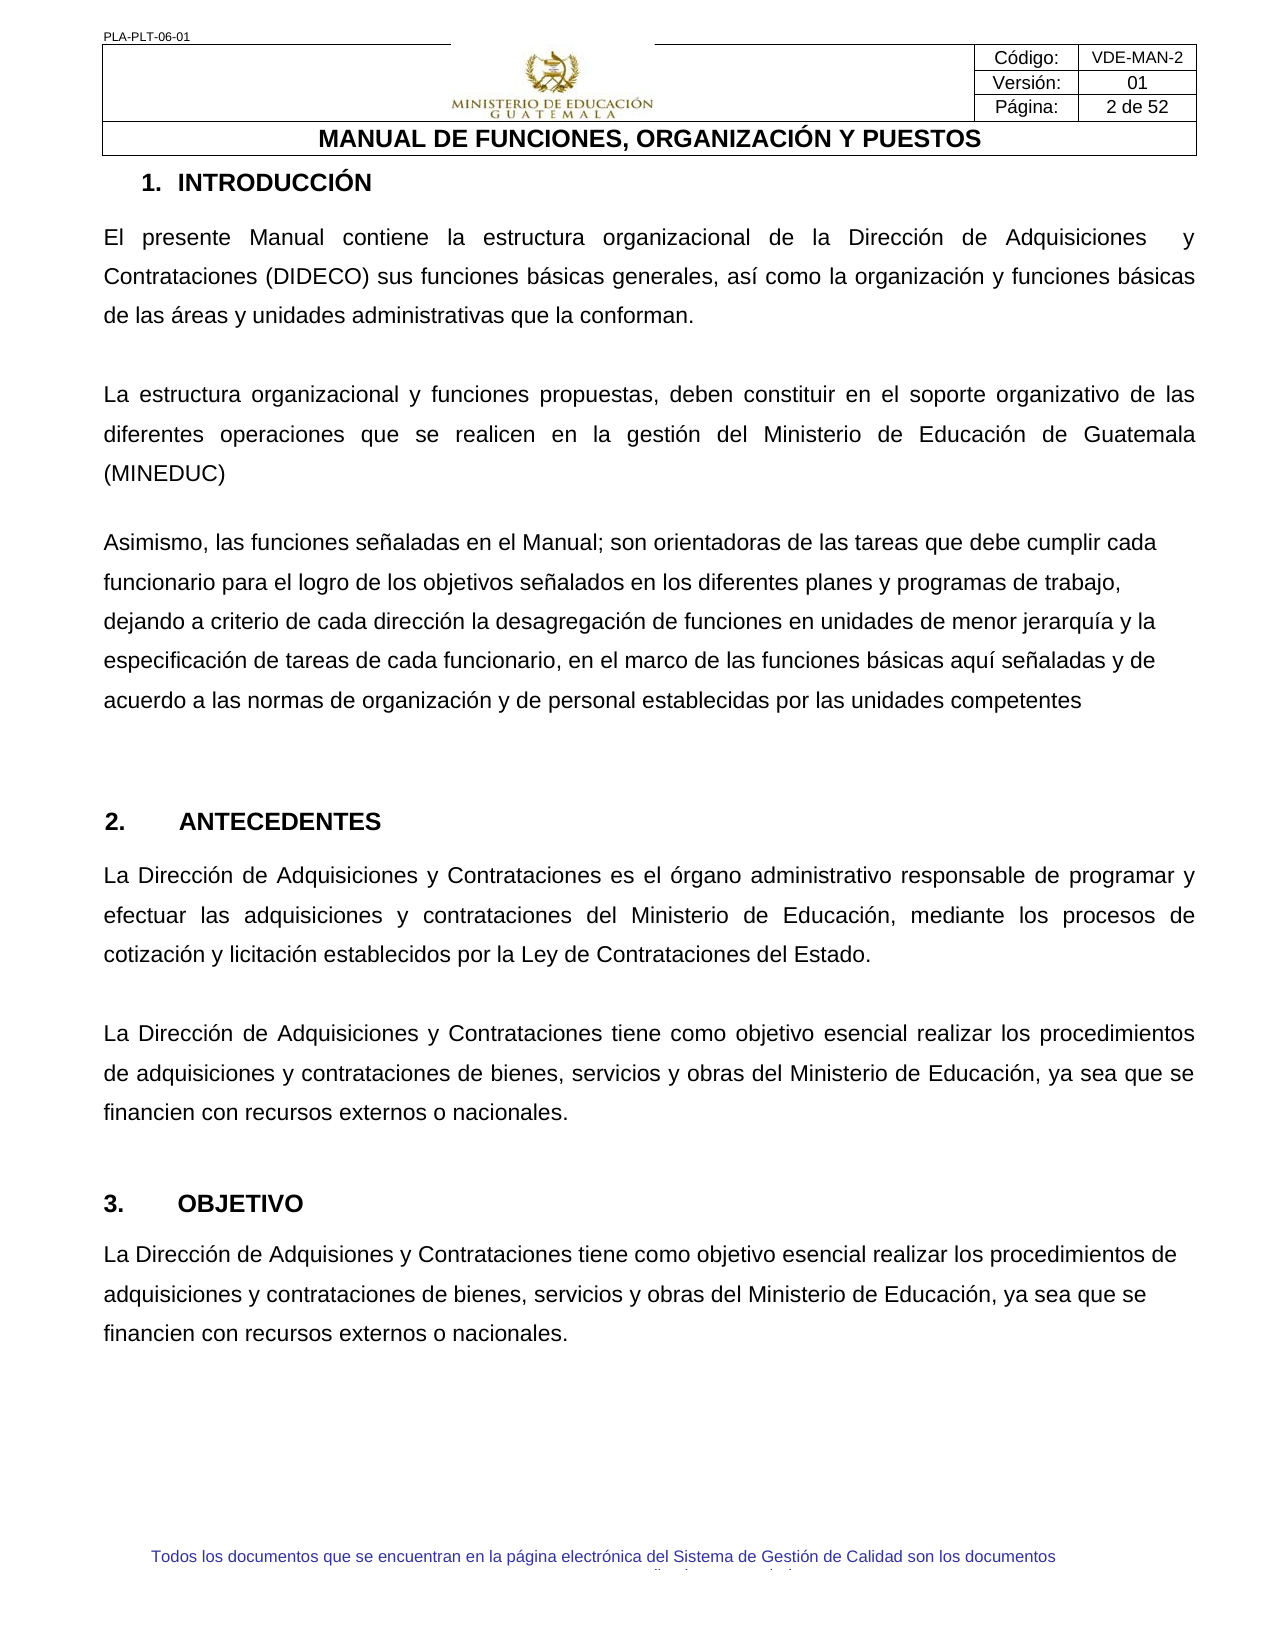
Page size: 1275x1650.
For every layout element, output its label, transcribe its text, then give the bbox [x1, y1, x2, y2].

subtitle OBJETIVO [103, 1189, 1208, 1217]
table_cell MANUAL DE FUNCIONES, ORGANIZACIÓN Y PUESTOS [103, 122, 1196, 155]
table_header VDE-MAN-2 [1079, 45, 1196, 70]
table_cell 01 [1079, 71, 1196, 94]
table_cell Página: [975, 95, 1078, 121]
text El presente Manual contiene la estructura organizacional de la Dirección de Adquisiciones y Contrataciones (DIDECO) sus funciones básicas generales, así como la organización y funciones básicas de las áreas y unidades administrativas que la conforman. [103, 223, 1196, 329]
text Asimismo, las funciones señaladas en el Manual; son orientadoras de las tareas que debe cumplir cada funcionario para el logro de los objetivos señalados en los diferentes planes y programas de trabajo, dejando a criterio de cada dirección la desagregación de funciones en unidades de menor jerarquía y la especificación de tareas de cada funcionario, en el marco de las funciones básicas aquí señaladas y de acuerdo a las normas de organización y de personal establecidas por las unidades competentes [103, 529, 1159, 713]
table_header [103, 45, 451, 121]
subtitle ANTECEDENTES [92, 807, 382, 836]
subtitle INTRODUCCIÓN [92, 168, 372, 197]
text La Dirección de Adquisiciones y Contrataciones es el órgano administrativo responsable de programar y efectuar las adquisiciones y contrataciones del Ministerio de Educación, mediante los procesos de cotización y licitación establecidos por la Ley de Contrataciones del Estado. [103, 862, 1196, 967]
text La Dirección de Adquisiones y Contrataciones tiene como objetivo esencial realizar los procedimientos de adquisiciones y contrataciones de bienes, servicios y obras del Ministerio de Educación, ya sea que se financien con recursos externos o nacionales. [103, 1241, 1179, 1347]
table_header [655, 45, 974, 121]
text La Dirección de Adquisiciones y Contrataciones tiene como objetivo esencial realizar los procedimientos de adquisiciones y contrataciones de bienes, servicios y obras del Ministerio de Educación, ya sea que se financien con recursos externos o nacionales. [103, 1020, 1196, 1125]
text La estructura organizacional y funciones propuestas, deben constituir en el soporte organizativo de las diferentes operaciones que se realicen en la gestión del Ministerio de Educación de Guatemala (MINEDUC) [103, 381, 1196, 487]
table_cell 2 de 52 [1079, 95, 1196, 121]
table_header Código: [975, 45, 1078, 70]
picture [451, 44, 655, 121]
table_cell Versión: [975, 71, 1078, 94]
